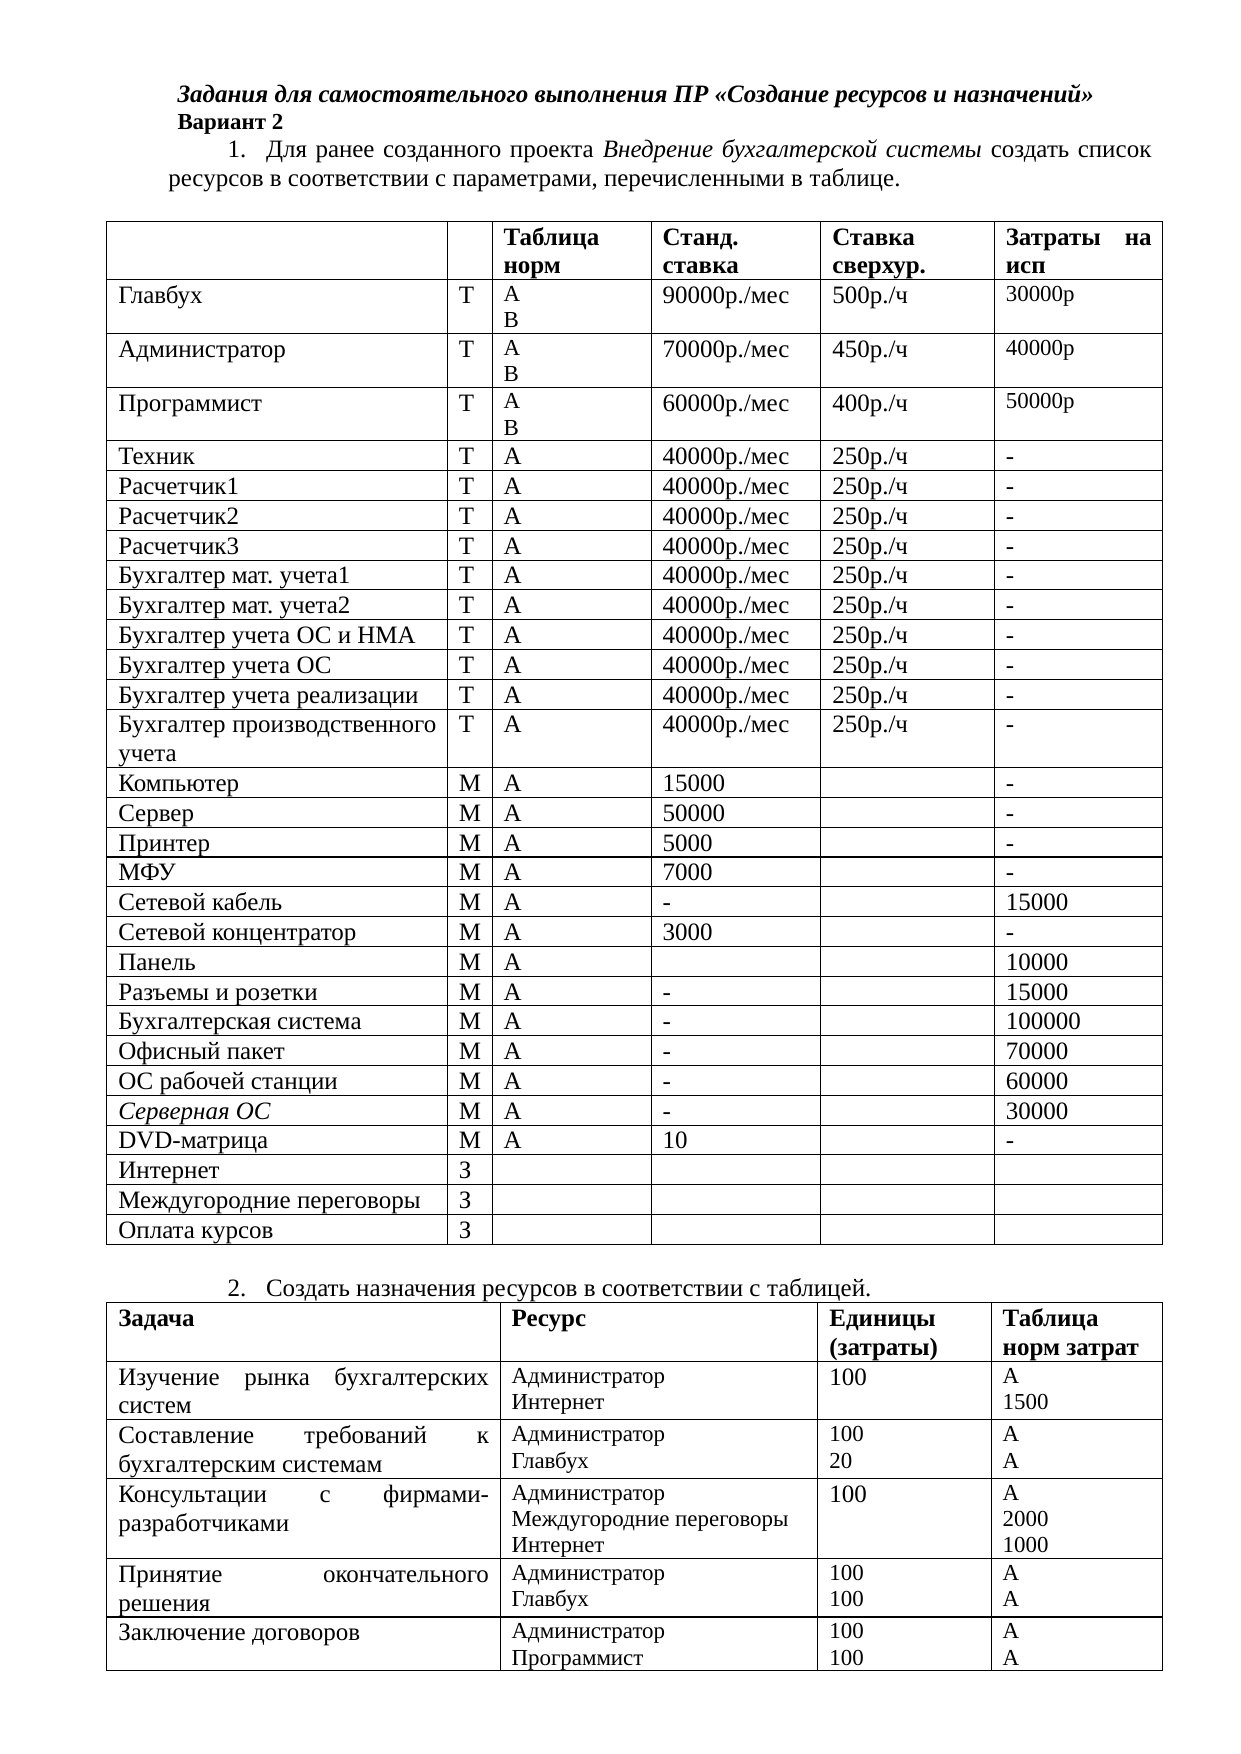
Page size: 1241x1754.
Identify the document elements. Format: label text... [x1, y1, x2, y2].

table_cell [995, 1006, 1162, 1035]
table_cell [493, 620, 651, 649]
subtitle Задания для самостоятельного выполнения ПР «Создание ресурсов и назначений» [118, 79, 1152, 108]
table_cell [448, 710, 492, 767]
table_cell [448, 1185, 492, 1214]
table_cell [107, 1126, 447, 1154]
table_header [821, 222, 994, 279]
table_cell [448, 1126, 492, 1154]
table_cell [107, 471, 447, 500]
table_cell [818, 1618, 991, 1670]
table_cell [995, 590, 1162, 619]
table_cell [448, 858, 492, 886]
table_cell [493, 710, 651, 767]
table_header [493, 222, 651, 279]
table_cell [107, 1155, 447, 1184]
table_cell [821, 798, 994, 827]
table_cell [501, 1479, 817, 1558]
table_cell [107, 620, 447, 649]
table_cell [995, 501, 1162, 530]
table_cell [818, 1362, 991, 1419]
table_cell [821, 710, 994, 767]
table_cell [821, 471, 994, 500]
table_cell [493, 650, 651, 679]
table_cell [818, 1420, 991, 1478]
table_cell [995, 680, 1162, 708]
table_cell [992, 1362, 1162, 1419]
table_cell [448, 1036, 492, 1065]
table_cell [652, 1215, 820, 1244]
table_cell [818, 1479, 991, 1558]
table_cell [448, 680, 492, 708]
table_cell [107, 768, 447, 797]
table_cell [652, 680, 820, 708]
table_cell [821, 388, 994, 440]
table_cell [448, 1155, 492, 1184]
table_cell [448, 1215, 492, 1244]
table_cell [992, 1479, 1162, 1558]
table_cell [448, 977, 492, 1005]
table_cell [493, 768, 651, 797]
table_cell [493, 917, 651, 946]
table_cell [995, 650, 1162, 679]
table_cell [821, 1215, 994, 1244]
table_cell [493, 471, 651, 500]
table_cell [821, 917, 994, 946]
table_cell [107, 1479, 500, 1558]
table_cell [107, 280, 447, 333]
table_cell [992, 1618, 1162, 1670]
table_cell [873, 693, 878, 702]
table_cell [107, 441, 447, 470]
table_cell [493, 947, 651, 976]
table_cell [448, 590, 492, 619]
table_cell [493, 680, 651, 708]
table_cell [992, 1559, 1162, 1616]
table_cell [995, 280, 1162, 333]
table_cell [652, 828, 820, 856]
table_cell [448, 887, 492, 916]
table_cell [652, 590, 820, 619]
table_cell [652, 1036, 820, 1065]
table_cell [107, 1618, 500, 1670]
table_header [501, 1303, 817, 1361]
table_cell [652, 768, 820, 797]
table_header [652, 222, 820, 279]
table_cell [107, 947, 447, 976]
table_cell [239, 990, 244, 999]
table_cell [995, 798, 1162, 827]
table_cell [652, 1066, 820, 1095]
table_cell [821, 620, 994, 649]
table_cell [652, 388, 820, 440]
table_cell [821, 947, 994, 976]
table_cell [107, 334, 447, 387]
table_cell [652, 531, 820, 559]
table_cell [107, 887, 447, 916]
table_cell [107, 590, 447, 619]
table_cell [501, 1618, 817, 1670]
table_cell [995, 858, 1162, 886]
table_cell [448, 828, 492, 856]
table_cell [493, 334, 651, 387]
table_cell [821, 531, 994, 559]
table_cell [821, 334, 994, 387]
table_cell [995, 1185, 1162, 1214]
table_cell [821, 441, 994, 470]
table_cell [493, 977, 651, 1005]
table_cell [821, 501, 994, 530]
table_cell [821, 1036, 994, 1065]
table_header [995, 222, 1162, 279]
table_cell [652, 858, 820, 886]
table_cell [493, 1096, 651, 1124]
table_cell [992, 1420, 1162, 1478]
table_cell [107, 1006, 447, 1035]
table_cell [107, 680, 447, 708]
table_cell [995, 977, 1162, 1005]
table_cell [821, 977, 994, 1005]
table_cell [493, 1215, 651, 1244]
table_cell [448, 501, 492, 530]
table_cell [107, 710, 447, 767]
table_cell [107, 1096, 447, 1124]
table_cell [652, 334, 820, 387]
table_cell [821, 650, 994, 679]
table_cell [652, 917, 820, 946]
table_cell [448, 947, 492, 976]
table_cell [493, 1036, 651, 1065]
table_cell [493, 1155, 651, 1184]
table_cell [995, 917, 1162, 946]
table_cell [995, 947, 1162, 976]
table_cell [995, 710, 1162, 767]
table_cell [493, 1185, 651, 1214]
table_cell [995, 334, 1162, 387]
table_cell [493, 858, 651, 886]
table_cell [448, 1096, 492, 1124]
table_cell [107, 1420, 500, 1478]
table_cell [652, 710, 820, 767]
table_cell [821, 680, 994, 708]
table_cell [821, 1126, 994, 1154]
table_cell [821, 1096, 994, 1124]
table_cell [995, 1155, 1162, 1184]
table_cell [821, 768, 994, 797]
list Для ранее созданного проекта Внедрение бухгалтерской системы создать список ресурсов в соответствии с параметрами, перечисленными в таблице. [168, 134, 1152, 192]
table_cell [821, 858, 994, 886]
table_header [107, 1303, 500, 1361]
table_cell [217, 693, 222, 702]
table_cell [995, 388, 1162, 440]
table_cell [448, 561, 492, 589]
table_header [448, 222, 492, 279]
list Создать назначения ресурсов в соответствии с таблицей. [168, 1273, 1152, 1302]
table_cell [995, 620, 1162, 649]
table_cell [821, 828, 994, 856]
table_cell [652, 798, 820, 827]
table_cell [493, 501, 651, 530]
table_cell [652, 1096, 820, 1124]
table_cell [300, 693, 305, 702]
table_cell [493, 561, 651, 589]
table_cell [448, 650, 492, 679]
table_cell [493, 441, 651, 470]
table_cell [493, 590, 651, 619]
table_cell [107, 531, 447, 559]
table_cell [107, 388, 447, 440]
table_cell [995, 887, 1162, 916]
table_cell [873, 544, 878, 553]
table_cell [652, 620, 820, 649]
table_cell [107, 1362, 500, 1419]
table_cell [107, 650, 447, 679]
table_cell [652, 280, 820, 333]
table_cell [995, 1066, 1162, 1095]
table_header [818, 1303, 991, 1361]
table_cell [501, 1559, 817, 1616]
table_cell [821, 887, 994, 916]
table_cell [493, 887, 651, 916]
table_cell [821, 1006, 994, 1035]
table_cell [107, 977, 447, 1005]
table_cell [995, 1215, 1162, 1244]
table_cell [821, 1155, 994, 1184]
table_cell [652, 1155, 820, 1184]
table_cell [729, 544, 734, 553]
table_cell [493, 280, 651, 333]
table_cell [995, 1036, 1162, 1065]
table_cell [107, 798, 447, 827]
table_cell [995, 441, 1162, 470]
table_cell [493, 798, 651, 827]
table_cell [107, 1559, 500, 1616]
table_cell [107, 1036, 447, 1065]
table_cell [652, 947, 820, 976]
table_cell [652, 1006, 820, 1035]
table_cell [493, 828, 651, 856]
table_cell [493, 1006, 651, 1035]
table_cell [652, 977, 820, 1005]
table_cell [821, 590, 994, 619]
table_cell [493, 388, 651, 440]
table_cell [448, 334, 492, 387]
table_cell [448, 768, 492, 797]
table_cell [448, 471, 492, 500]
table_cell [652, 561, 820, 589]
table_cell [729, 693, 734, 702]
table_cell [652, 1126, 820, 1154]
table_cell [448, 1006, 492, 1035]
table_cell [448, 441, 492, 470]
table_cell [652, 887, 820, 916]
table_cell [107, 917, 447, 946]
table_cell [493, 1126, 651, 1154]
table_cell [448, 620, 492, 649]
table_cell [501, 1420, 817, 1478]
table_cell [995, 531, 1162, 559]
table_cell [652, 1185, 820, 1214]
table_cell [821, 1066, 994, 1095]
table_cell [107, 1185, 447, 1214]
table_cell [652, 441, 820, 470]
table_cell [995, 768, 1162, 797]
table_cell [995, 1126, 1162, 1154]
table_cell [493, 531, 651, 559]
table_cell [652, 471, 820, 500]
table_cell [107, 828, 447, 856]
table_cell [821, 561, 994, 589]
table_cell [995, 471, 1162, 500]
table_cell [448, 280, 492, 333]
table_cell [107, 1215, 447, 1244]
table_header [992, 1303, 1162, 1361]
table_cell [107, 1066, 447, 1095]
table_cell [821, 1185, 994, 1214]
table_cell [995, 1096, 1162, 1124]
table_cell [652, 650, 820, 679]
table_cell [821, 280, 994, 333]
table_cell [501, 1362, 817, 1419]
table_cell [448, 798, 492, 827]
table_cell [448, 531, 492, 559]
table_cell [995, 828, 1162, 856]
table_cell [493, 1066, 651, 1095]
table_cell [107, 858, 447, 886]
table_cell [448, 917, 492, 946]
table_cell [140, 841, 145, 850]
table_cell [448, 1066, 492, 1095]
text Вариант 2 [118, 108, 1152, 134]
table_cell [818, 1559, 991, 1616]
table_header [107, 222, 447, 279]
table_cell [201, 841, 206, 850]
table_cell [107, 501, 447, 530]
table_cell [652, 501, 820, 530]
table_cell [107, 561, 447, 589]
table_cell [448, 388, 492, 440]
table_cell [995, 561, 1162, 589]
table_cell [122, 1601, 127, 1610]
